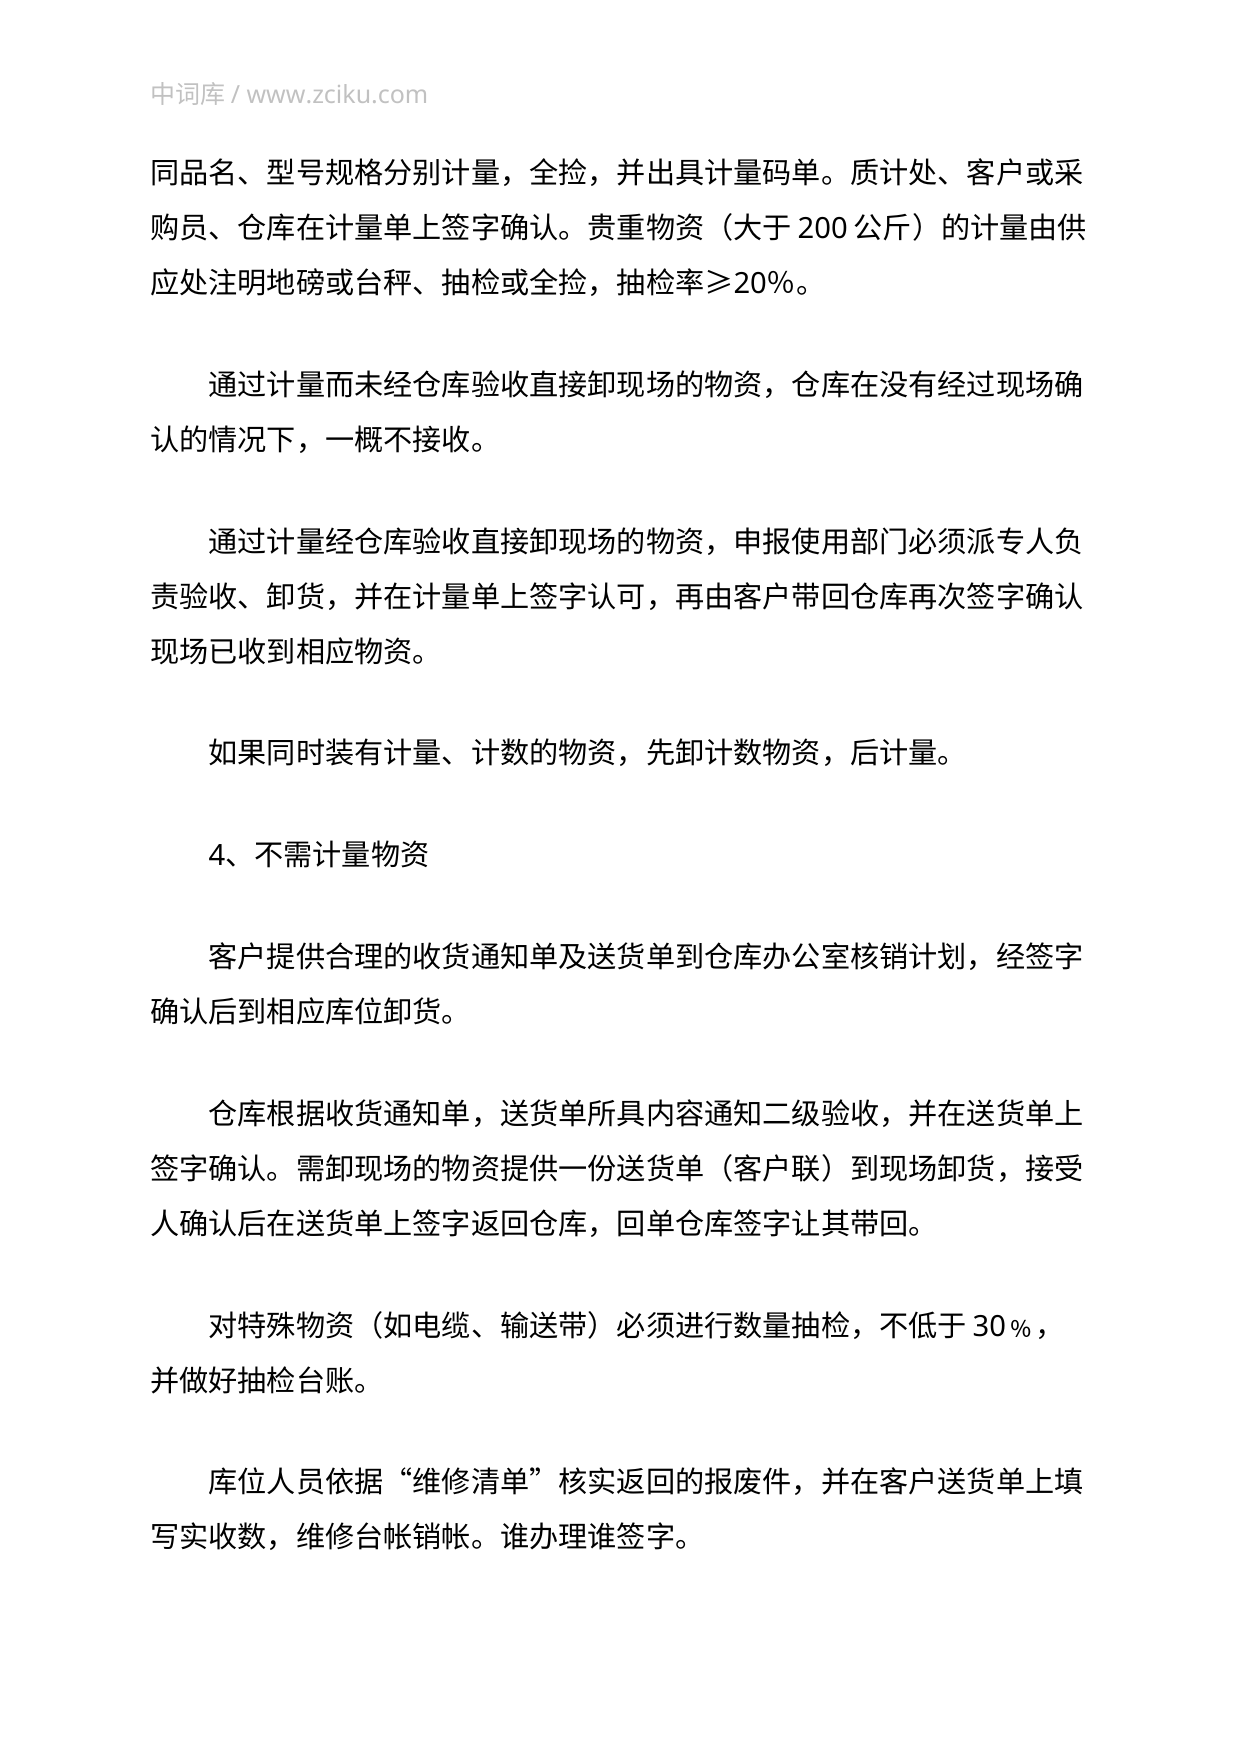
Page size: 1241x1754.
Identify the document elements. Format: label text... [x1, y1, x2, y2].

text 通过计量而未经仓库验收直接卸现场的物资，仓库在没有经过现场确认的情况下，一概不接收。 [150, 362, 1090, 459]
text 如果同时装有计量、计数的物资，先卸计数物资，后计量。 [150, 730, 1090, 772]
text 仓库根据收货通知单，送货单所具内容通知二级验收，并在送货单上签字确认。需卸现场的物资提供一份送货单（客户联）到现场卸货，接受人确认后在送货单上签字返回仓库，回单仓库签字让其带回。 [150, 1091, 1090, 1243]
text 4、不需计量物资 [150, 832, 1090, 874]
text 通过计量经仓库验收直接卸现场的物资，申报使用部门必须派专人负责验收、卸货，并在计量单上签字认可，再由客户带回仓库再次签字确认现场已收到相应物资。 [150, 518, 1090, 671]
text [150, 150, 1090, 302]
text 对特殊物资（如电缆、输送带）必须进行数量抽检，不低于30﹪，并做好抽检台账。 [150, 1302, 1090, 1399]
text 库位人员依据“维修清单”核实返回的报废件，并在客户送货单上填写实收数，维修台帐销帐。谁办理谁签字。 [150, 1459, 1090, 1556]
text 客户提供合理的收货通知单及送货单到仓库办公室核销计划，经签字确认后到相应库位卸货。 [150, 934, 1090, 1031]
